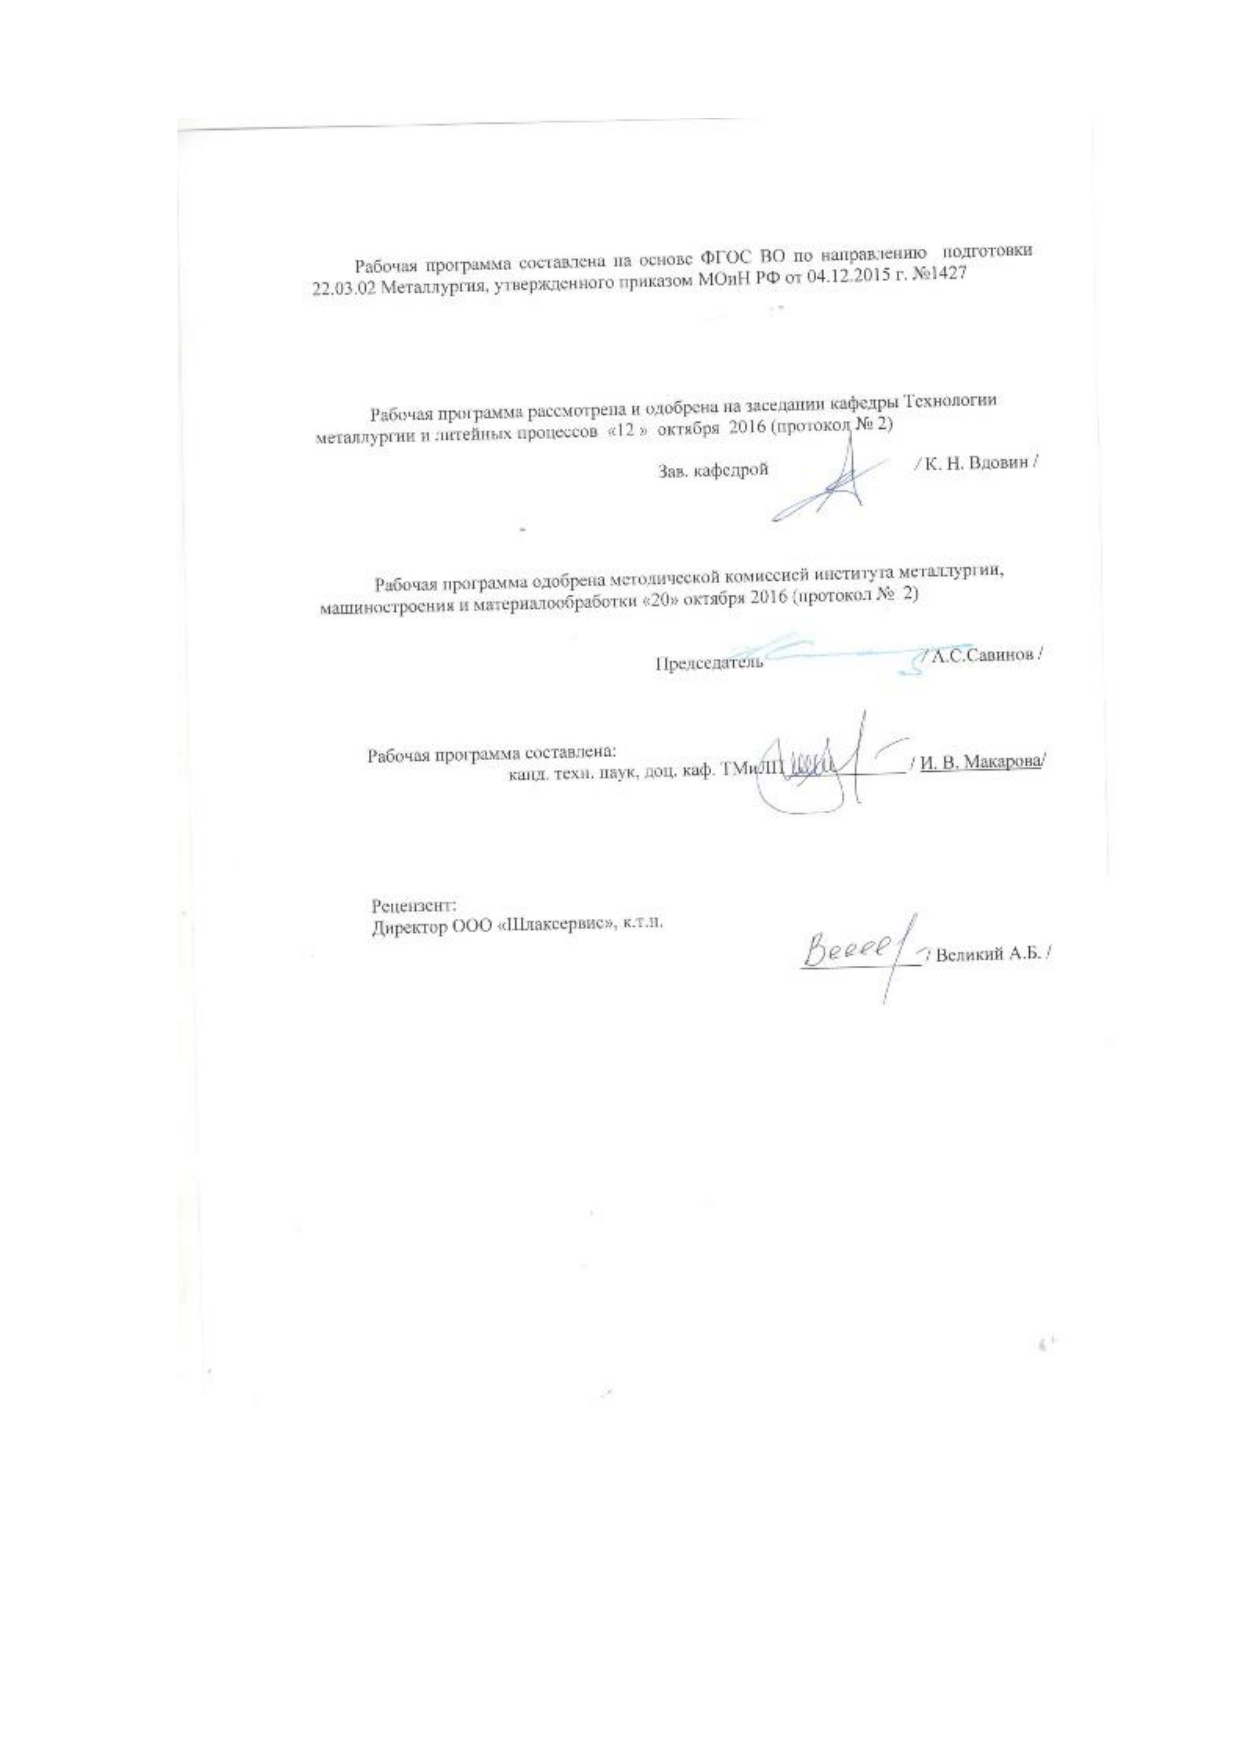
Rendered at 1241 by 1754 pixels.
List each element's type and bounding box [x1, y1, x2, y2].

picture [177, 118, 1123, 1419]
